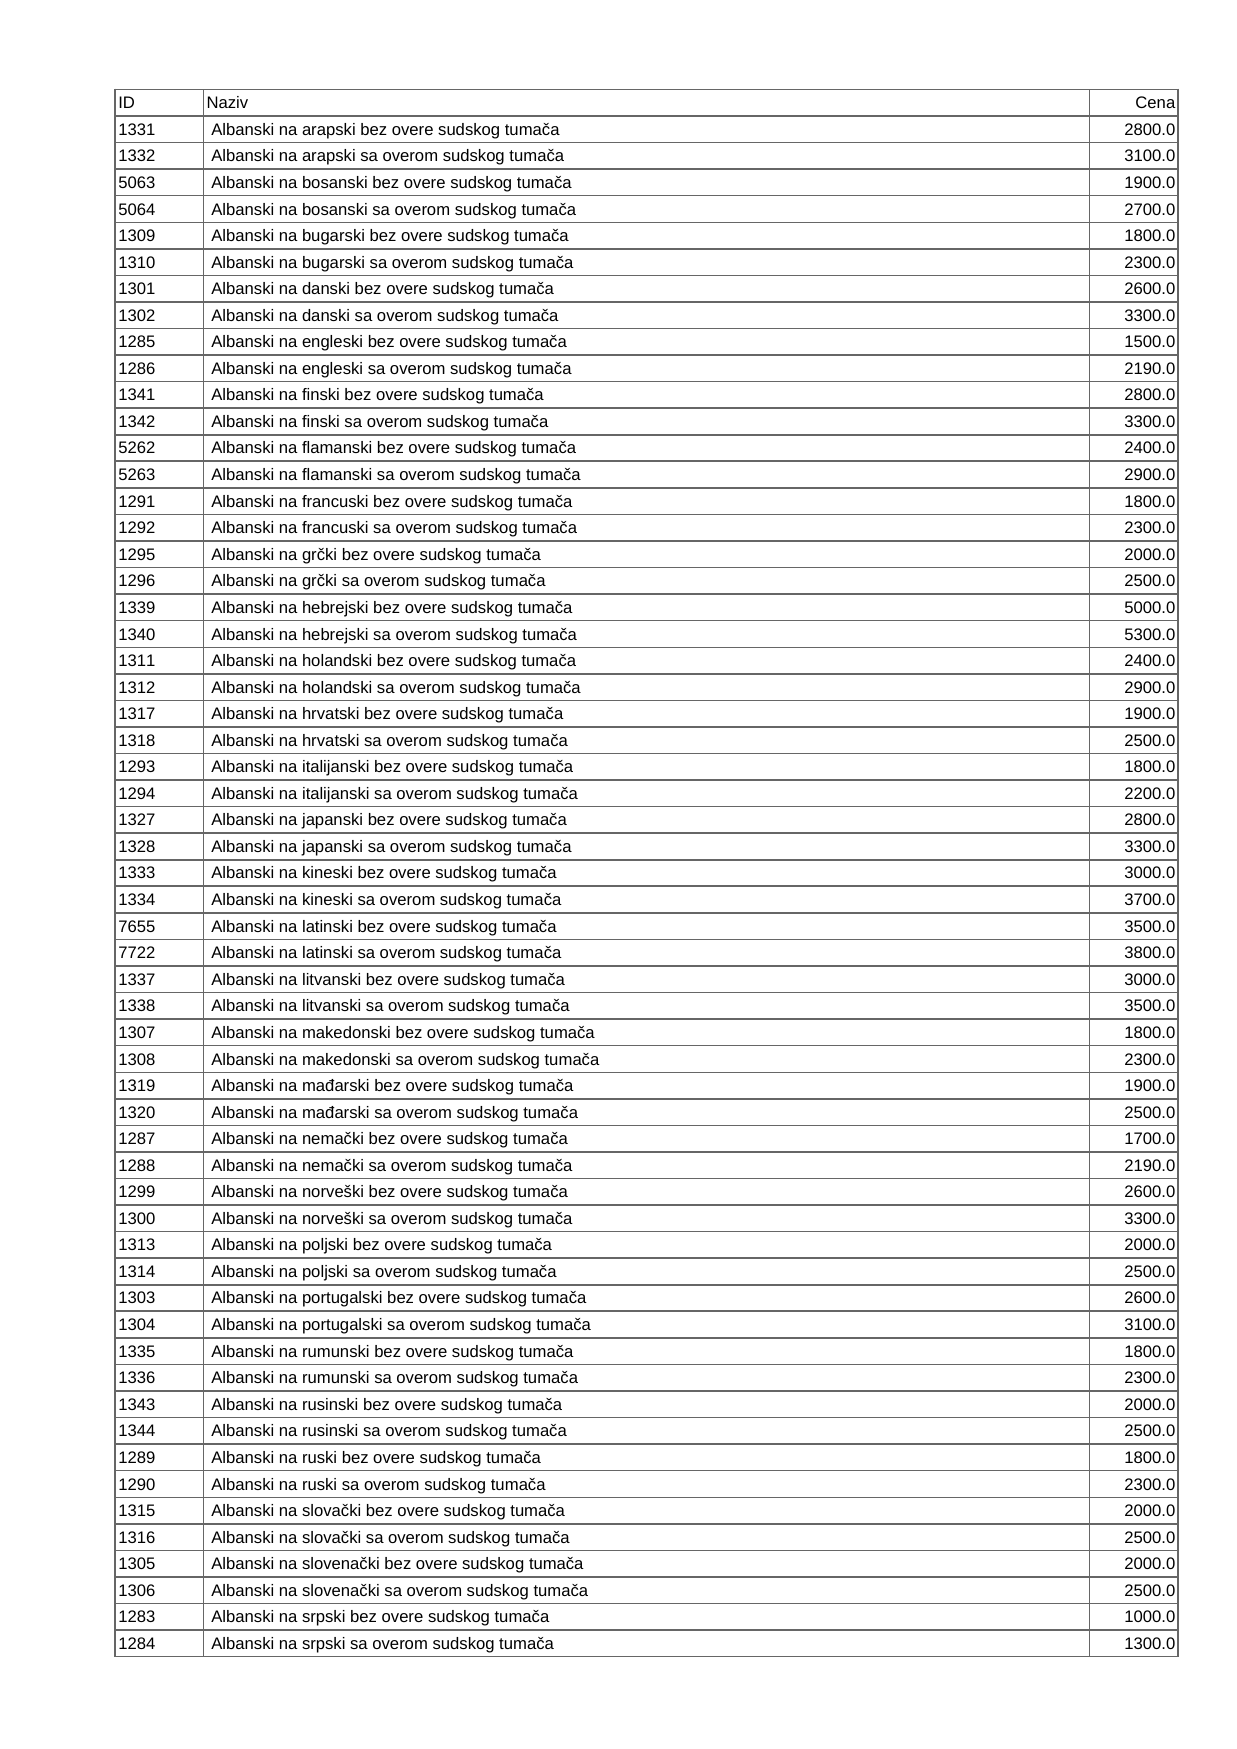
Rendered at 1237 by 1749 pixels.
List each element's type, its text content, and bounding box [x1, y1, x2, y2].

table_cell 2800.0 [1090, 382, 1177, 407]
table_cell 2700.0 [1090, 196, 1177, 221]
table_cell Albanski na rusinski sa overom sudskog tumača [204, 1418, 1089, 1443]
table_cell Albanski na holandski bez overe sudskog tumača [204, 648, 1089, 673]
table_header Cena [1090, 90, 1177, 115]
table_cell Albanski na slovački bez overe sudskog tumača [204, 1498, 1089, 1523]
table_cell Albanski na srpski bez overe sudskog tumača [204, 1604, 1089, 1629]
table_cell Albanski na hebrejski bez overe sudskog tumača [204, 595, 1089, 620]
table_cell 2500.0 [1090, 728, 1177, 753]
table_cell Albanski na rusinski bez overe sudskog tumača [204, 1392, 1089, 1417]
table_cell 1331 [116, 117, 203, 142]
table_cell 1317 [116, 701, 203, 726]
table_cell Albanski na slovenački bez overe sudskog tumača [204, 1551, 1089, 1576]
table_cell 5064 [116, 196, 203, 221]
table_cell 2600.0 [1090, 1286, 1177, 1310]
table_cell Albanski na latinski bez overe sudskog tumača [204, 914, 1089, 938]
table_cell Albanski na grčki bez overe sudskog tumača [204, 542, 1089, 567]
table_cell 1283 [116, 1604, 203, 1629]
table_cell 2400.0 [1090, 648, 1177, 673]
table_cell 1288 [116, 1153, 203, 1178]
table_cell 5262 [116, 436, 203, 460]
table_cell Albanski na francuski sa overom sudskog tumača [204, 515, 1089, 540]
table_cell Albanski na rumunski sa overom sudskog tumača [204, 1365, 1089, 1390]
table_cell Albanski na danski bez overe sudskog tumača [204, 276, 1089, 301]
table_cell 1295 [116, 542, 203, 567]
table_cell Albanski na nemački bez overe sudskog tumača [204, 1126, 1089, 1151]
table_cell Albanski na poljski sa overom sudskog tumača [204, 1259, 1089, 1284]
table_cell 2500.0 [1090, 568, 1177, 593]
table_cell 1299 [116, 1179, 203, 1204]
table_cell 1319 [116, 1073, 203, 1098]
table_cell 2600.0 [1090, 276, 1177, 301]
table_cell 3300.0 [1090, 409, 1177, 434]
table_cell Albanski na litvanski sa overom sudskog tumača [204, 993, 1089, 1018]
table_cell 2500.0 [1090, 1100, 1177, 1124]
table_cell 1309 [116, 223, 203, 248]
table_cell Albanski na ruski sa overom sudskog tumača [204, 1471, 1089, 1496]
table_cell 1287 [116, 1126, 203, 1151]
table_cell 1305 [116, 1551, 203, 1576]
table_cell Albanski na arapski sa overom sudskog tumača [204, 143, 1089, 168]
table_cell 2600.0 [1090, 1179, 1177, 1204]
table_header Naziv [204, 90, 1089, 115]
table_cell Albanski na slovački sa overom sudskog tumača [204, 1525, 1089, 1549]
table_cell 1300.0 [1090, 1631, 1177, 1656]
table_cell 1296 [116, 568, 203, 593]
table_cell 3800.0 [1090, 940, 1177, 965]
table_cell 1344 [116, 1418, 203, 1443]
table_cell 1341 [116, 382, 203, 407]
table_cell 1800.0 [1090, 489, 1177, 513]
table_cell 1311 [116, 648, 203, 673]
table_cell 1306 [116, 1578, 203, 1603]
table_cell 1336 [116, 1365, 203, 1390]
table_cell 1327 [116, 807, 203, 832]
table_cell 3000.0 [1090, 861, 1177, 885]
table_cell Albanski na norveški sa overom sudskog tumača [204, 1206, 1089, 1231]
table_cell Albanski na flamanski sa overom sudskog tumača [204, 462, 1089, 487]
table_cell Albanski na japanski sa overom sudskog tumača [204, 834, 1089, 859]
table_cell 1335 [116, 1339, 203, 1363]
table_cell 1500.0 [1090, 329, 1177, 354]
table_cell Albanski na flamanski bez overe sudskog tumača [204, 436, 1089, 460]
table_cell 1320 [116, 1100, 203, 1124]
table_cell 1286 [116, 356, 203, 381]
table_cell 5263 [116, 462, 203, 487]
table_cell Albanski na mađarski sa overom sudskog tumača [204, 1100, 1089, 1124]
table_cell 1343 [116, 1392, 203, 1417]
table_cell 3700.0 [1090, 887, 1177, 912]
table_cell Albanski na nemački sa overom sudskog tumača [204, 1153, 1089, 1178]
table_cell 5063 [116, 170, 203, 195]
table_cell 1310 [116, 250, 203, 274]
table_cell 1293 [116, 754, 203, 779]
table_cell Albanski na litvanski bez overe sudskog tumača [204, 967, 1089, 992]
table_cell Albanski na engleski bez overe sudskog tumača [204, 329, 1089, 354]
table_cell Albanski na hebrejski sa overom sudskog tumača [204, 621, 1089, 646]
table_cell 2900.0 [1090, 675, 1177, 699]
table_cell 2400.0 [1090, 436, 1177, 460]
table_cell 1294 [116, 781, 203, 806]
table_cell 1285 [116, 329, 203, 354]
table_cell 1337 [116, 967, 203, 992]
table_cell Albanski na arapski bez overe sudskog tumača [204, 117, 1089, 142]
table_cell Albanski na francuski bez overe sudskog tumača [204, 489, 1089, 513]
table_cell 2300.0 [1090, 515, 1177, 540]
table_cell 2300.0 [1090, 1471, 1177, 1496]
table_cell 7655 [116, 914, 203, 938]
table_cell 1304 [116, 1312, 203, 1337]
table_cell 1333 [116, 861, 203, 885]
table_cell 3500.0 [1090, 993, 1177, 1018]
table_cell Albanski na mađarski bez overe sudskog tumača [204, 1073, 1089, 1098]
table_cell 2000.0 [1090, 1392, 1177, 1417]
table_cell Albanski na finski sa overom sudskog tumača [204, 409, 1089, 434]
table_cell 1300 [116, 1206, 203, 1231]
table_cell 2300.0 [1090, 250, 1177, 274]
table_cell 1318 [116, 728, 203, 753]
table_cell 2500.0 [1090, 1418, 1177, 1443]
table_cell 1289 [116, 1445, 203, 1470]
table_cell 1800.0 [1090, 1339, 1177, 1363]
table_cell Albanski na bugarski bez overe sudskog tumača [204, 223, 1089, 248]
table_cell 3100.0 [1090, 1312, 1177, 1337]
table_cell Albanski na poljski bez overe sudskog tumača [204, 1232, 1089, 1257]
table_cell Albanski na kineski sa overom sudskog tumača [204, 887, 1089, 912]
table_cell 2500.0 [1090, 1578, 1177, 1603]
table_cell Albanski na kineski bez overe sudskog tumača [204, 861, 1089, 885]
table_cell 2800.0 [1090, 117, 1177, 142]
table_cell 1292 [116, 515, 203, 540]
table_cell 3500.0 [1090, 914, 1177, 938]
table_cell 3300.0 [1090, 834, 1177, 859]
table_cell 1313 [116, 1232, 203, 1257]
table_cell Albanski na grčki sa overom sudskog tumača [204, 568, 1089, 593]
table_cell 1312 [116, 675, 203, 699]
table_cell Albanski na rumunski bez overe sudskog tumača [204, 1339, 1089, 1363]
table_cell 5000.0 [1090, 595, 1177, 620]
table_cell 1316 [116, 1525, 203, 1549]
table_cell 1303 [116, 1286, 203, 1310]
table_cell Albanski na bugarski sa overom sudskog tumača [204, 250, 1089, 274]
table_cell Albanski na makedonski sa overom sudskog tumača [204, 1046, 1089, 1071]
table_cell 1900.0 [1090, 1073, 1177, 1098]
table_cell 2000.0 [1090, 542, 1177, 567]
table_cell Albanski na slovenački sa overom sudskog tumača [204, 1578, 1089, 1603]
table_cell 2000.0 [1090, 1498, 1177, 1523]
table_cell 2800.0 [1090, 807, 1177, 832]
table_cell Albanski na hrvatski bez overe sudskog tumača [204, 701, 1089, 726]
table_cell 7722 [116, 940, 203, 965]
table_cell Albanski na bosanski sa overom sudskog tumača [204, 196, 1089, 221]
table_cell 1332 [116, 143, 203, 168]
table_cell 1334 [116, 887, 203, 912]
table_cell 2300.0 [1090, 1046, 1177, 1071]
table_cell Albanski na norveški bez overe sudskog tumača [204, 1179, 1089, 1204]
table_cell Albanski na danski sa overom sudskog tumača [204, 303, 1089, 328]
table_cell 1308 [116, 1046, 203, 1071]
table_cell 2300.0 [1090, 1365, 1177, 1390]
table_cell 5300.0 [1090, 621, 1177, 646]
table_cell 1307 [116, 1020, 203, 1045]
table_cell Albanski na italijanski sa overom sudskog tumača [204, 781, 1089, 806]
table_cell 1000.0 [1090, 1604, 1177, 1629]
table_cell Albanski na makedonski bez overe sudskog tumača [204, 1020, 1089, 1045]
table_cell 1800.0 [1090, 754, 1177, 779]
table_cell 2500.0 [1090, 1525, 1177, 1549]
table_cell 1328 [116, 834, 203, 859]
table_cell Albanski na bosanski bez overe sudskog tumača [204, 170, 1089, 195]
table_cell Albanski na hrvatski sa overom sudskog tumača [204, 728, 1089, 753]
table_cell 1800.0 [1090, 1445, 1177, 1470]
table_cell Albanski na italijanski bez overe sudskog tumača [204, 754, 1089, 779]
table_cell 3000.0 [1090, 967, 1177, 992]
table_cell 1700.0 [1090, 1126, 1177, 1151]
table_cell 2190.0 [1090, 356, 1177, 381]
table_cell 1900.0 [1090, 701, 1177, 726]
table_cell 1900.0 [1090, 170, 1177, 195]
table_cell 1342 [116, 409, 203, 434]
table_cell 1800.0 [1090, 1020, 1177, 1045]
table_cell 2900.0 [1090, 462, 1177, 487]
table_cell 1314 [116, 1259, 203, 1284]
table_cell 3300.0 [1090, 303, 1177, 328]
table_cell 1339 [116, 595, 203, 620]
table_cell 1315 [116, 1498, 203, 1523]
table_cell 1302 [116, 303, 203, 328]
table_cell 1800.0 [1090, 223, 1177, 248]
table_cell Albanski na portugalski sa overom sudskog tumača [204, 1312, 1089, 1337]
table_cell 1301 [116, 276, 203, 301]
table_cell 2200.0 [1090, 781, 1177, 806]
table_cell 2500.0 [1090, 1259, 1177, 1284]
table_cell Albanski na portugalski bez overe sudskog tumača [204, 1286, 1089, 1310]
table_cell 3100.0 [1090, 143, 1177, 168]
table_cell Albanski na holandski sa overom sudskog tumača [204, 675, 1089, 699]
table_cell 1291 [116, 489, 203, 513]
table_cell Albanski na engleski sa overom sudskog tumača [204, 356, 1089, 381]
table_cell 1338 [116, 993, 203, 1018]
table_cell Albanski na latinski sa overom sudskog tumača [204, 940, 1089, 965]
table_cell 1290 [116, 1471, 203, 1496]
table_cell Albanski na japanski bez overe sudskog tumača [204, 807, 1089, 832]
table_cell 3300.0 [1090, 1206, 1177, 1231]
table_cell 1284 [116, 1631, 203, 1656]
table_cell Albanski na srpski sa overom sudskog tumača [204, 1631, 1089, 1656]
table_cell 2190.0 [1090, 1153, 1177, 1178]
table_cell Albanski na ruski bez overe sudskog tumača [204, 1445, 1089, 1470]
table_cell 2000.0 [1090, 1551, 1177, 1576]
table_cell Albanski na finski bez overe sudskog tumača [204, 382, 1089, 407]
table_header ID [116, 90, 203, 115]
table_cell 2000.0 [1090, 1232, 1177, 1257]
table_cell 1340 [116, 621, 203, 646]
